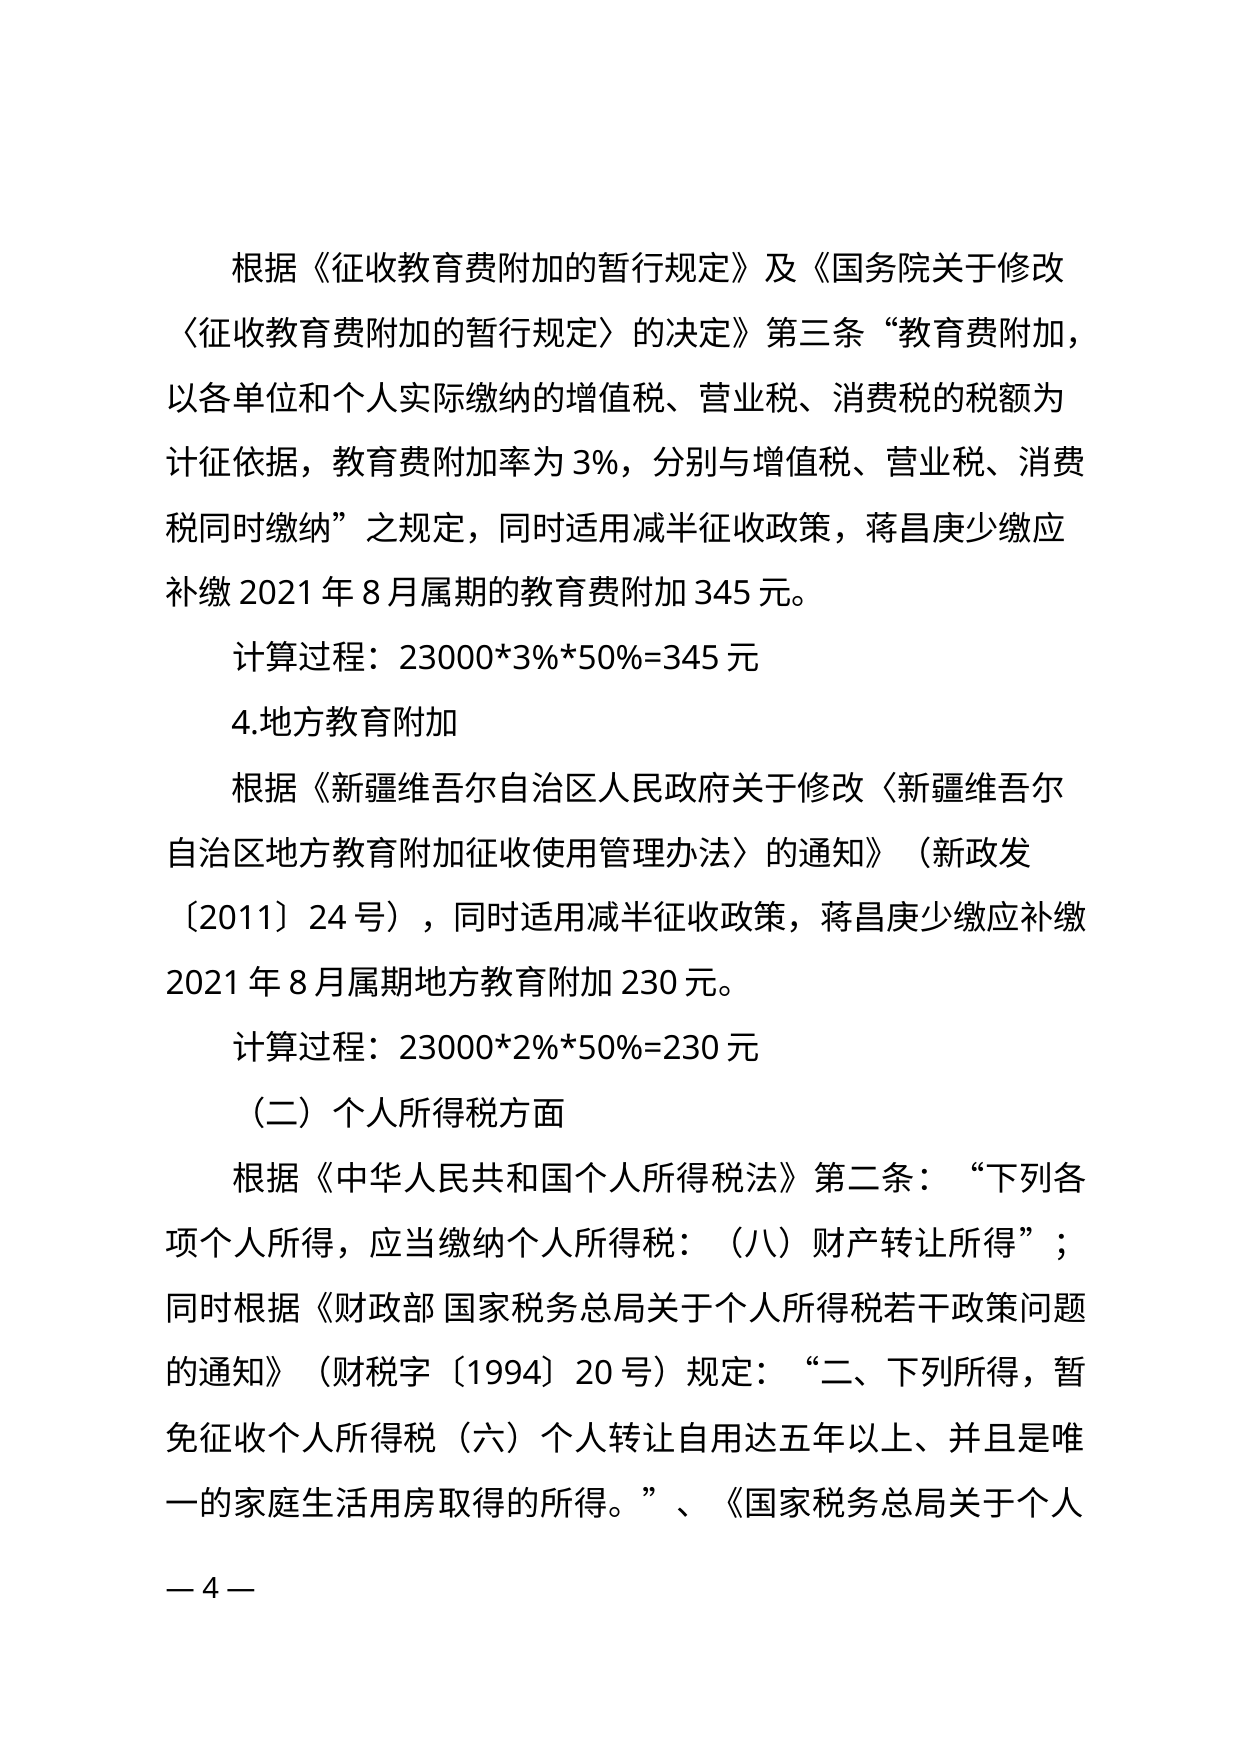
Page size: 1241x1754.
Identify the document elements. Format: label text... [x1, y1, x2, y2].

text 计算过程：23000*2%*50%=230元 [165, 1013, 1087, 1078]
text 计算过程：23000*3%*50%=345元 [165, 623, 1087, 688]
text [165, 1143, 1087, 1533]
text 4.地方教育附加 [165, 688, 1087, 753]
text 根据《新疆维吾尔自治区人民政府关于修改〈新疆维吾尔自治区地方教育附加征收使用管理办法〉的通知》（新政发〔2011〕24号），同时适用减半征收政策，蒋昌庚少缴应补缴2021年8月属期地方教育附加230元。 [165, 753, 1087, 1013]
text 根据《征收教育费附加的暂行规定》及《国务院关于修改〈征收教育费附加的暂行规定〉的决定》第三条“教育费附加，以各单位和个人实际缴纳的增值税、营业税、消费税的税额为计征依据，教育费附加率为3%，分别与增值税、营业税、消费税同时缴纳”之规定，同时适用减半征收政策，蒋昌庚少缴应补缴2021年8月属期的教育费附加345元。 [165, 233, 1087, 623]
text （二）个人所得税方面 [165, 1078, 1087, 1143]
